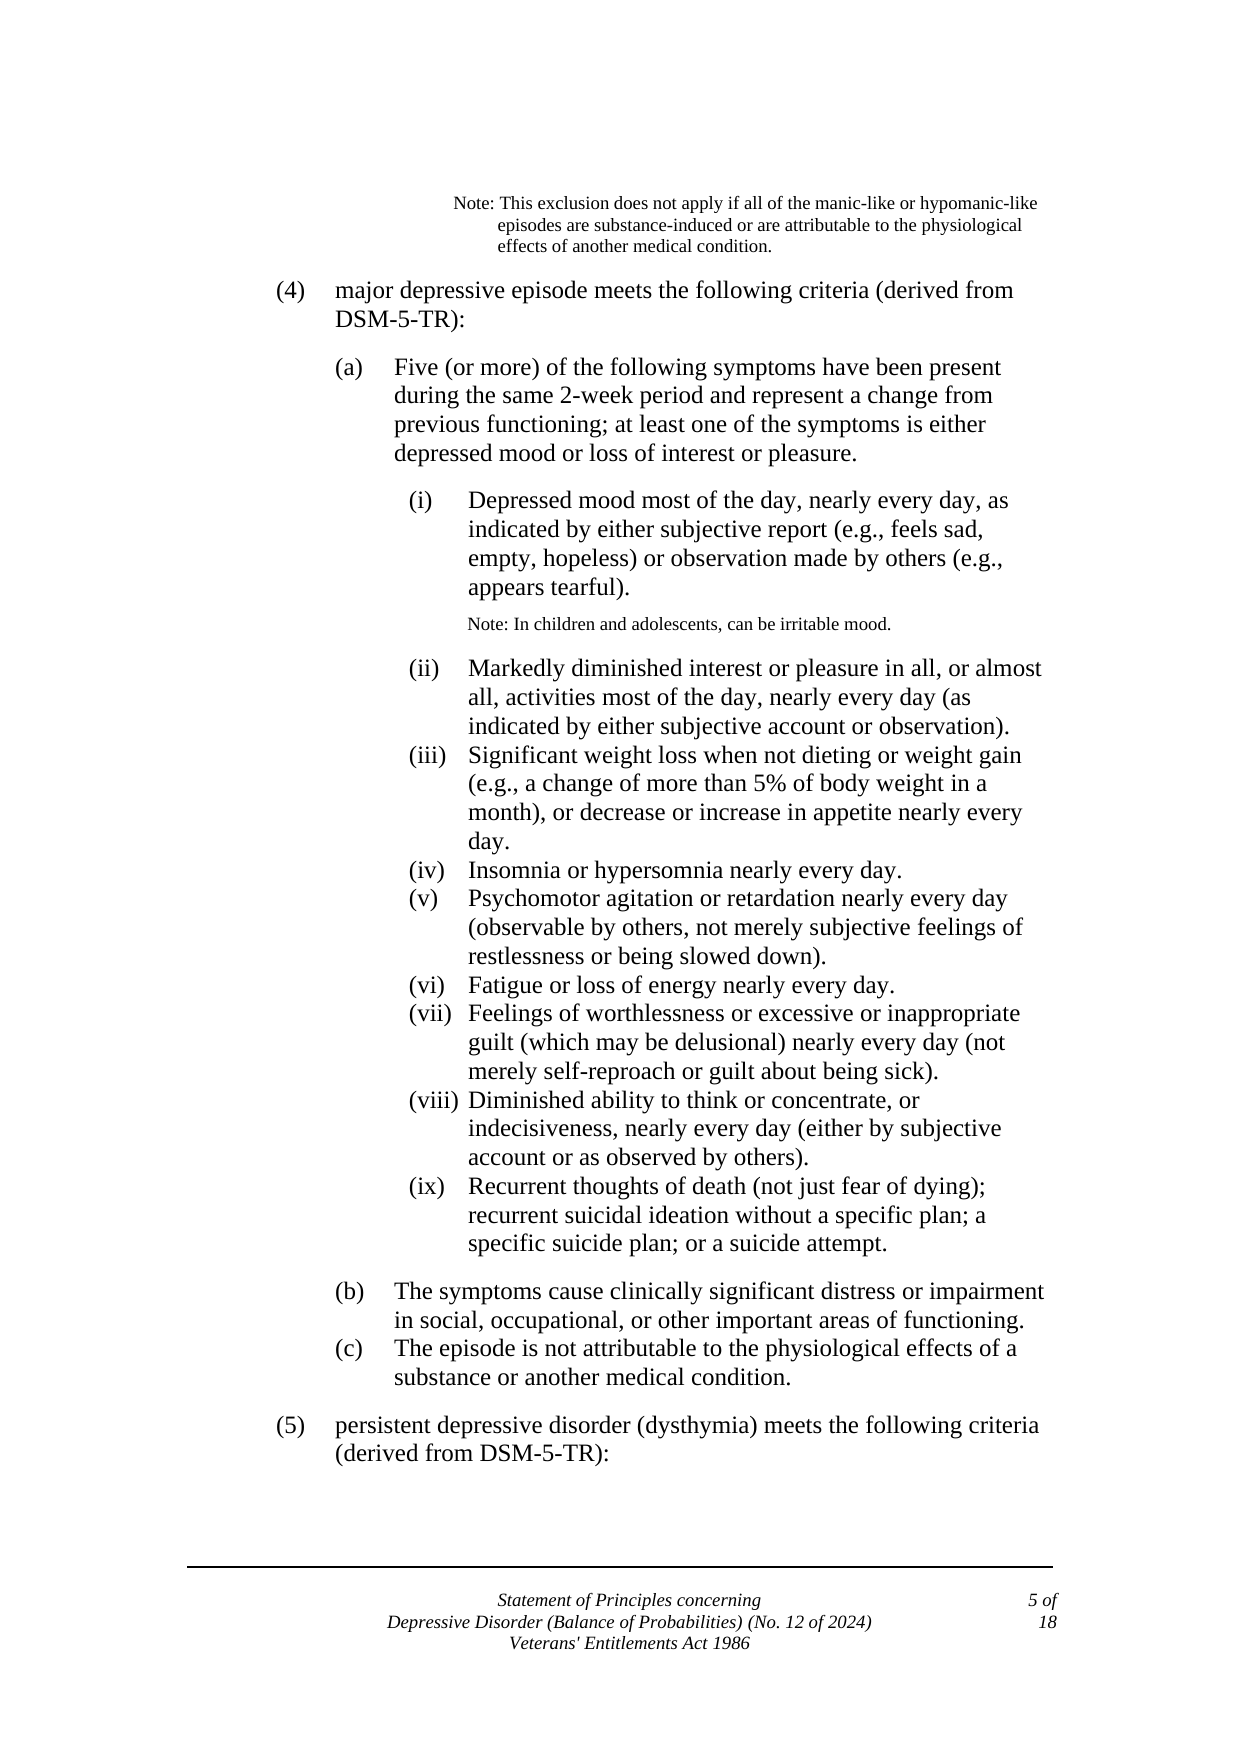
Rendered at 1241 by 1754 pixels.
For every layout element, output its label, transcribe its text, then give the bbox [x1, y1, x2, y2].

text Note: In children and adolescents, can be irritable mood. [453, 613, 1053, 635]
text Significant weight loss when not dieting or weight gain (e.g., a change of more than 5% of body weight in a month), or decrease or increase in appetite nearly every day. [409, 740, 1053, 855]
text Insomnia or hypersomnia nearly every day. [409, 855, 1053, 883]
text Fatigue or loss of energy nearly every day. [409, 970, 1053, 998]
text Diminished ability to think or concentrate, or indecisiveness, nearly every day (either by subjective account or as observed by others). [409, 1085, 1053, 1171]
text Five (or more) of the following symptoms have been present during the same 2-week period and represent a change from previous functioning; at least one of the symptoms is either depressed mood or loss of interest or pleasure. [335, 352, 1053, 467]
text Feelings of worthlessness or excessive or inappropriate guilt (which may be delusional) nearly every day (not merely self-reproach or guilt about being sick). [409, 998, 1053, 1085]
text major depressive episode meets the following criteria (derived from DSM-5-TR): [276, 275, 1053, 333]
text Markedly diminished interest or pleasure in all, or almost all, activities most of the day, nearly every day (as indicated by either subjective account or observation). [409, 653, 1053, 740]
text Psychomotor agitation or retardation nearly every day (observable by others, not merely subjective feelings of restlessness or being slowed down). [409, 883, 1053, 970]
text Note: This exclusion does not apply if all of the manic-like or hypomanic-like episodes are substance-induced or are attributable to the physiological effects of another medical condition. [453, 192, 1053, 257]
text persistent depressive disorder (dysthymia) meets the following criteria (derived from DSM-5-TR): [276, 1410, 1053, 1467]
text The episode is not attributable to the physiological effects of a substance or another medical condition. [335, 1333, 1053, 1391]
text The symptoms cause clinically significant distress or impairment in social, occupational, or other important areas of functioning. [335, 1276, 1053, 1333]
text Depressed mood most of the day, nearly every day, as indicated by either subjective report (e.g., feels sad, empty, hopeless) or observation made by others (e.g., appears tearful). [409, 485, 1053, 600]
text Recurrent thoughts of death (not just fear of dying); recurrent suicidal ideation without a specific plan; a specific suicide plan; or a suicide attempt. [409, 1171, 1053, 1257]
